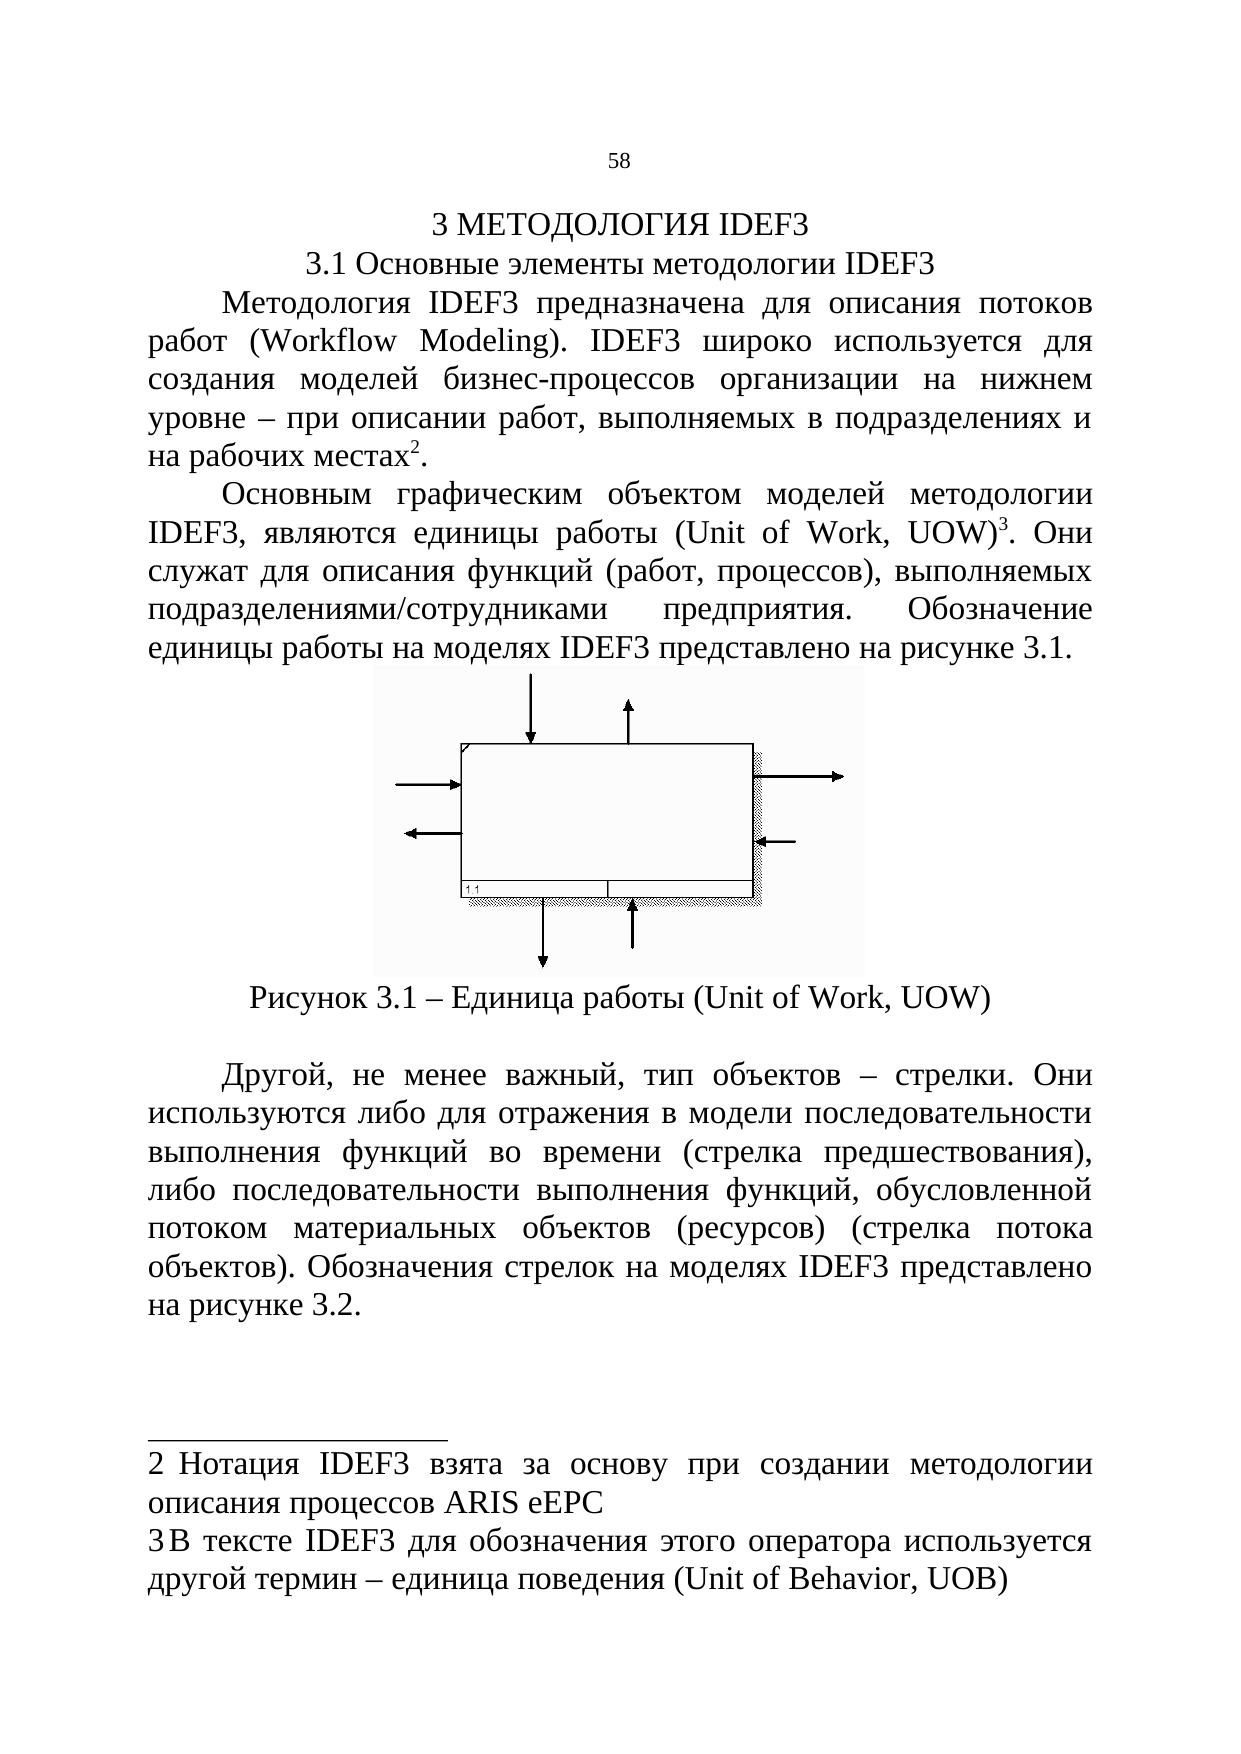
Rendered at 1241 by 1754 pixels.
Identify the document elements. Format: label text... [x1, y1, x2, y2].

text Другой, не менее важный, тип объектов – стрелки. Они используются либо для отражения в модели последовательности выполнения функций во времени (стрелка предшествования), либо последовательности выполнения функций, обусловленной потоком материальных объектов (ресурсов) (стрелка потока объектов). Обозначения стрелок на моделях IDEF3 представлено на рисунке 3.2. [148, 1054, 1093, 1323]
text Методология IDEF3 предназначена для описания потоков работ (Workflow Modeling). IDEF3 широко используется для создания моделей бизнес-процессов организации на нижнем уровне – при описании работ, выполняемых в подразделениях и на рабочих местах2. [148, 282, 1093, 474]
text Основным графическим объектом моделей методологии IDEF3, являются единицы работы (Unit of Work, UOW)3. Они служат для описания функций (работ, процессов), выполняемых подразделениями/сотрудниками предприятия. Обозначение единицы работы на моделях IDEF3 представлено на рисунке 3.1. [148, 474, 1093, 665]
text 3 МЕТОДОЛОГИЯ IDEF3 [175, 205, 1065, 243]
list В тексте IDEF3 для обозначения этого оператора используется другой термин – единица поведения (Unit of Behavior, UOB) [148, 1520, 1092, 1597]
list Основные элементы методологии IDEF3 [305, 243, 1134, 282]
picture [373, 665, 865, 977]
list Нотация IDEF3 взята за основу при создании методологии описания процессов ARIS eEPC [148, 1444, 1093, 1520]
text Рисунок 3.1 – Единица работы (Unit of Work, UOW) [249, 977, 1134, 1016]
